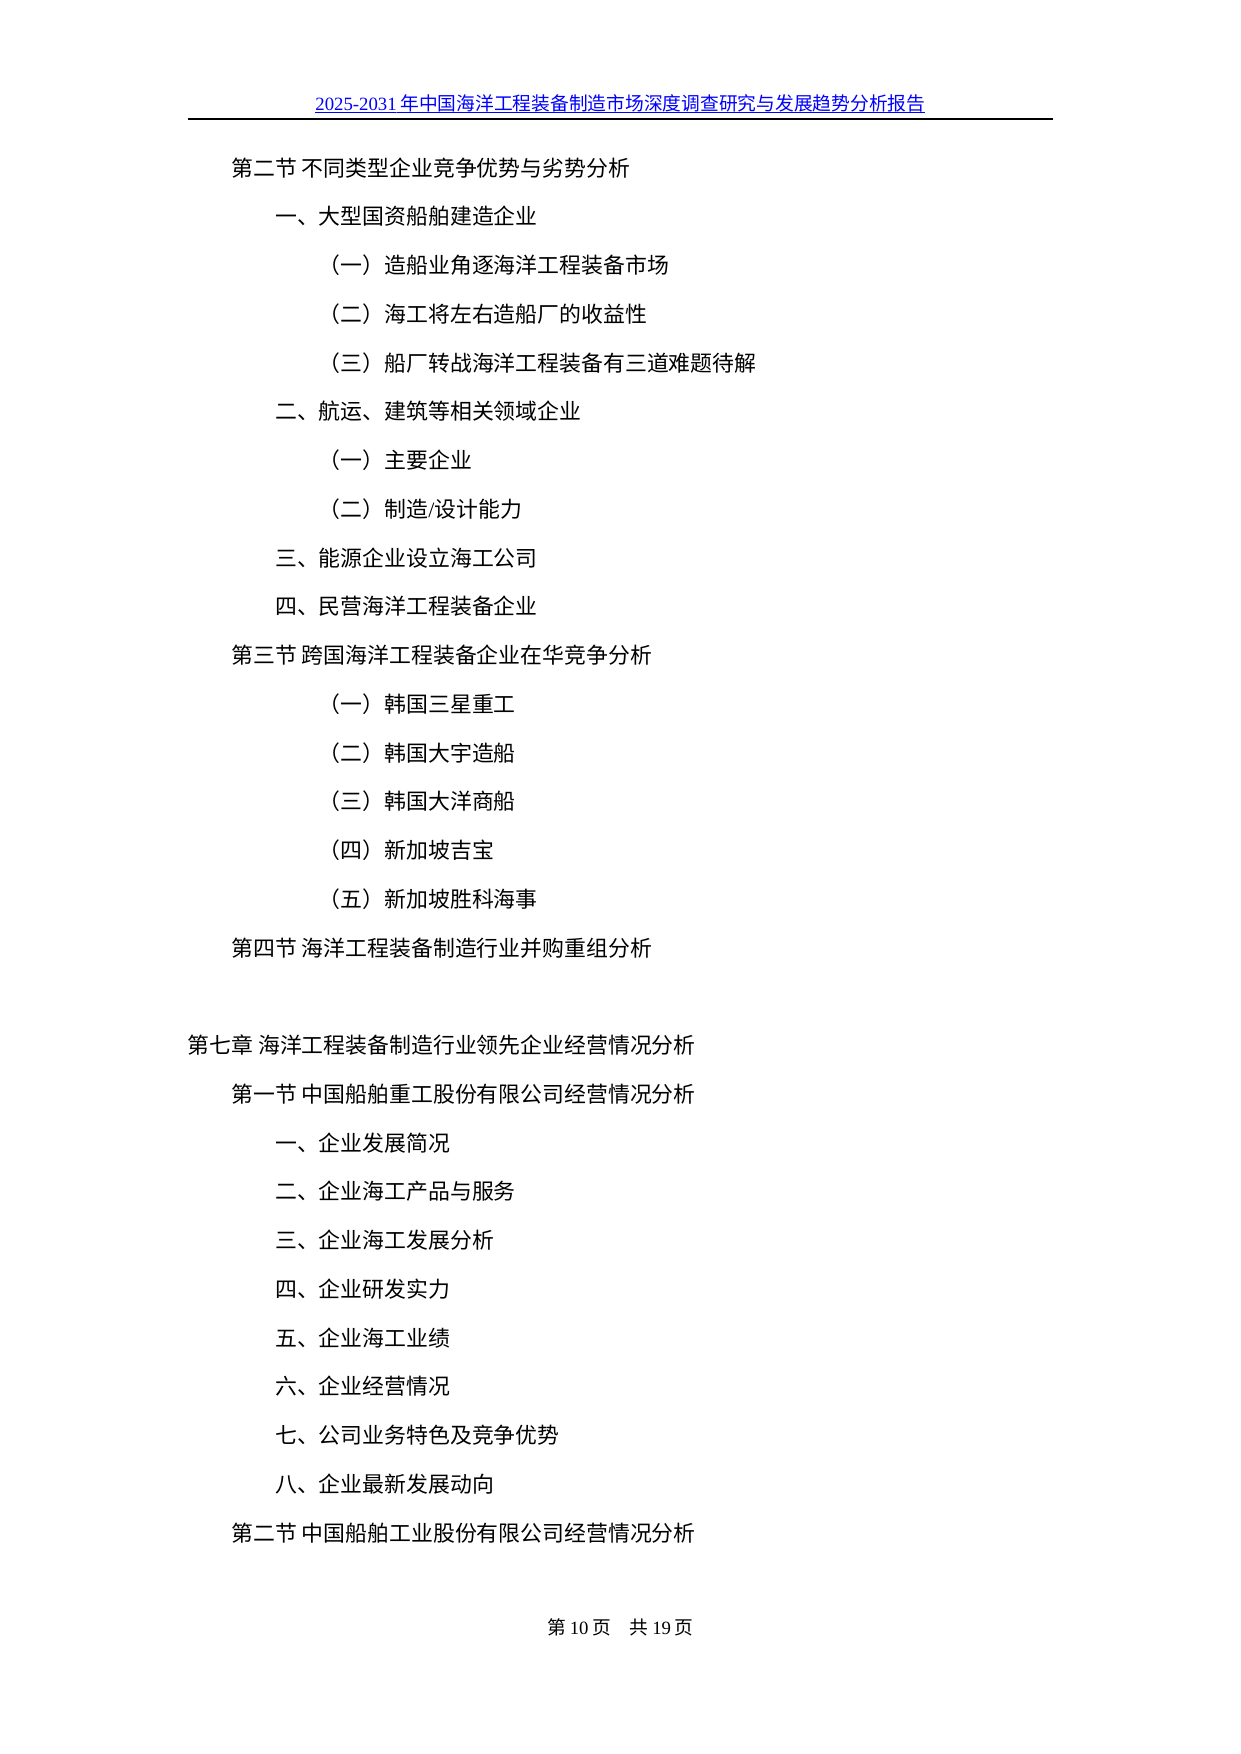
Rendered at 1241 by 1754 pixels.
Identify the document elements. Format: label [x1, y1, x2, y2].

text [187, 150, 1053, 1548]
